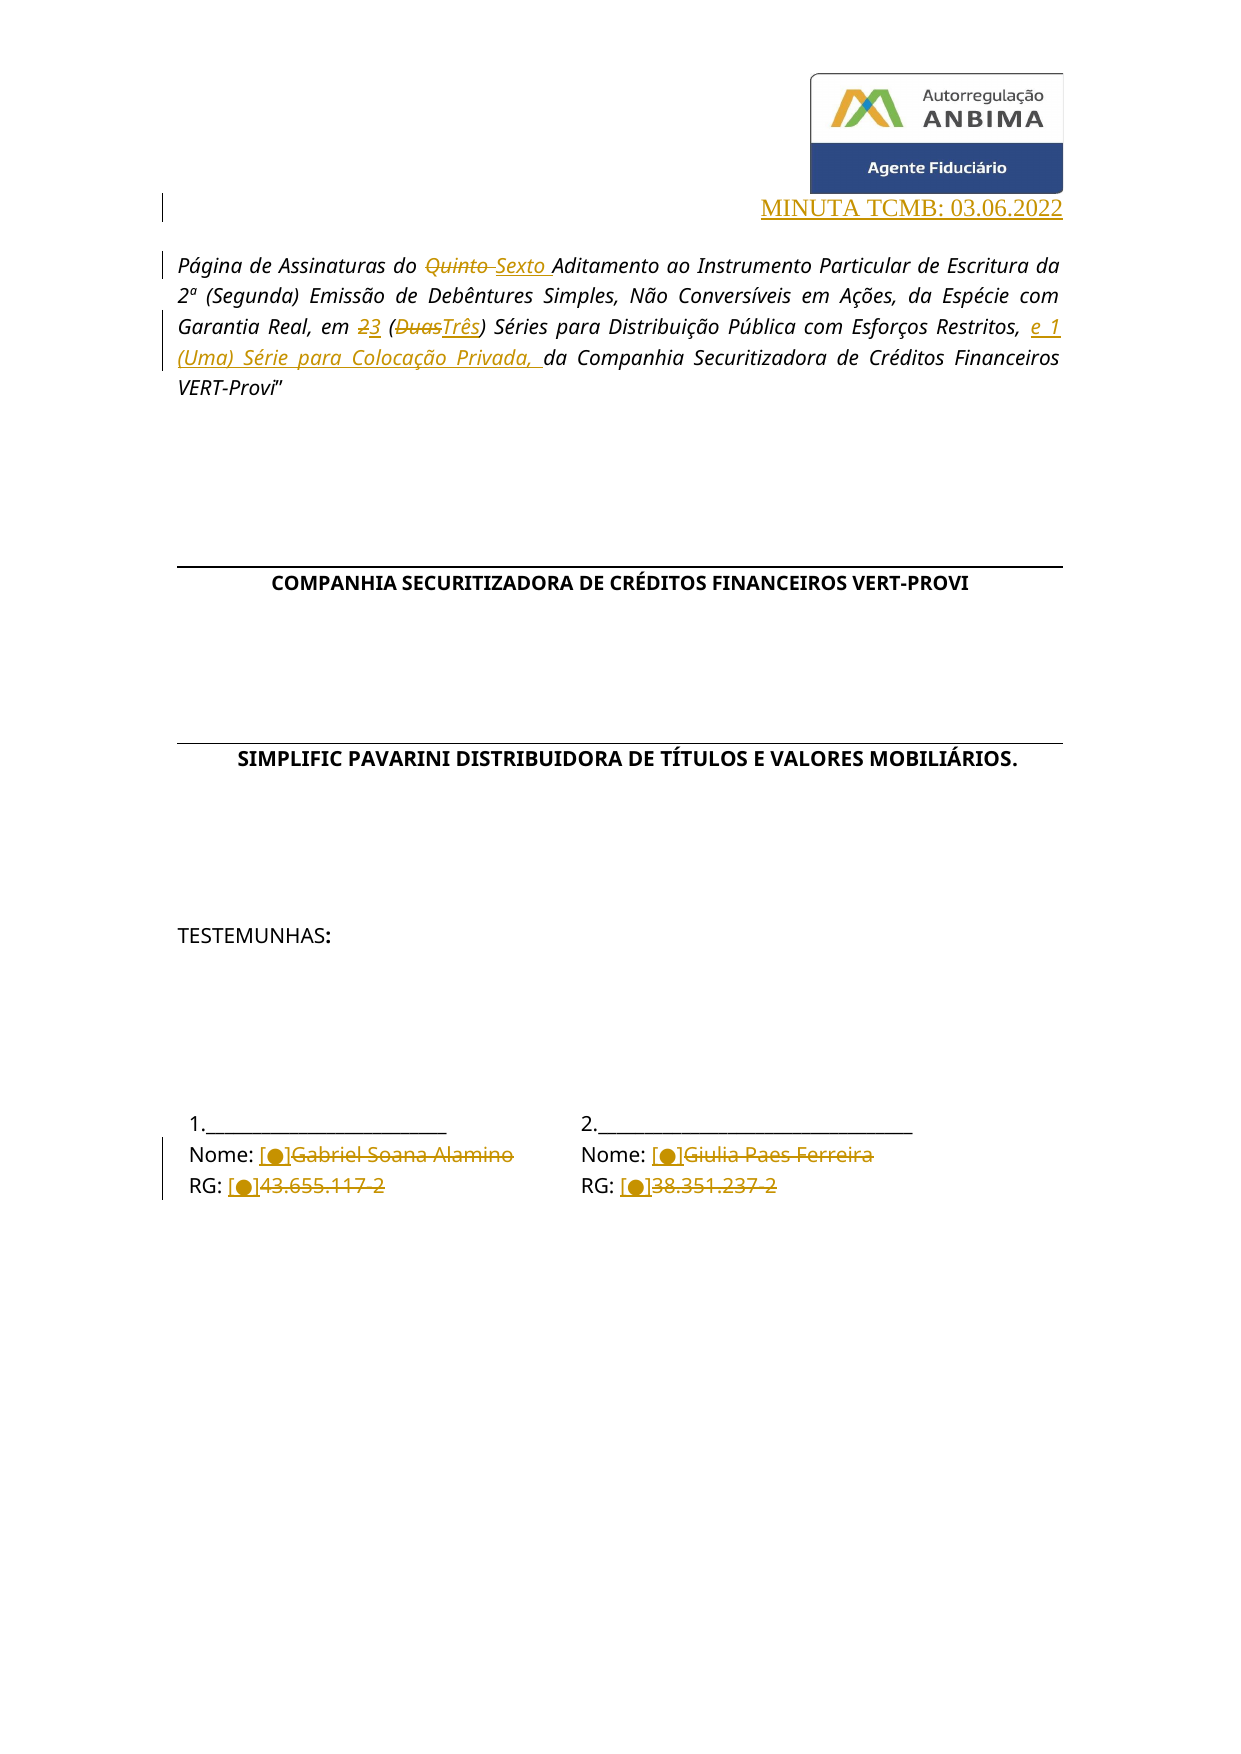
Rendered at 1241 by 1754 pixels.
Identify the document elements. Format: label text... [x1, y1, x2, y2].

table_cell RG: [569, 1169, 1063, 1200]
text Página de Assinaturas do Aditamento ao Instrumento Particular de Escritura da 2ª (Segunda) Emissão de Debêntures Simples, Não Conversíveis em Ações, da Espécie com Garantia Real, em () Séries para Distribuição Pública com Esforços Restritos, da Companhia Securitizadora de Créditos Financeiros VERT-Provi” [177, 251, 1063, 402]
picture [810, 73, 1064, 194]
table_cell RG: [177, 1169, 569, 1200]
table_header COMPANHIA SECURITIZADORA DE CRÉDITOS FINANCEIROS VERT-PROVI [177, 568, 1063, 597]
table_header 1.__________________________ [177, 1106, 569, 1137]
table_cell Nome: [177, 1137, 569, 1168]
table_header SIMPLIFIC PAVARINI DISTRIBUIDORA DE TÍTULOS E VALORES MOBILIÁRIOS. [177, 744, 1063, 889]
table_cell Nome: [569, 1137, 1063, 1168]
text TESTEMUNHAS: [177, 918, 1063, 950]
table_header 2.__________________________________ [569, 1106, 1063, 1137]
